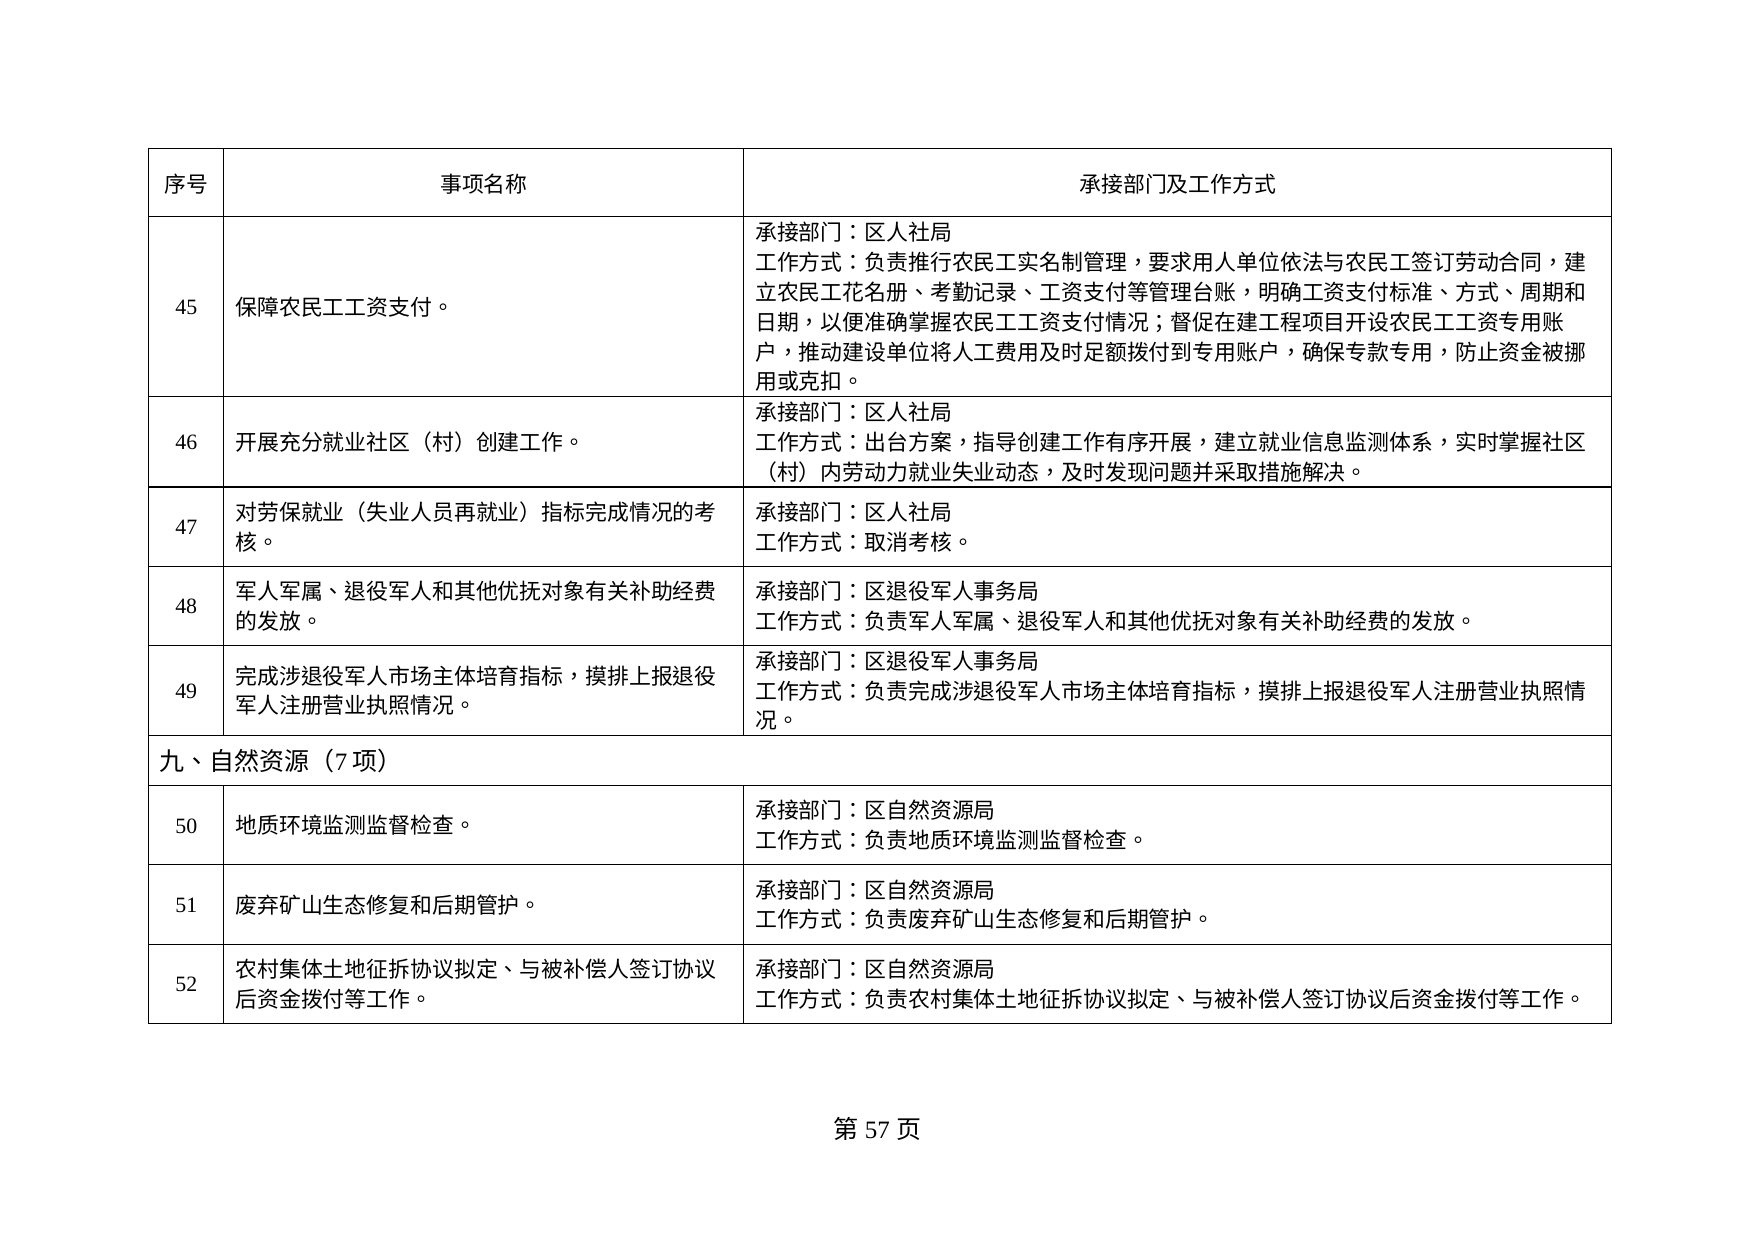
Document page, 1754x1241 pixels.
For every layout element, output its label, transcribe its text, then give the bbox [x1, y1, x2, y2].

table_cell 51 [149, 865, 223, 943]
table_header 事项名称 [224, 149, 743, 216]
table_cell 军人军属、退役军人和其他优抚对象有关补助经费的发放。 [224, 567, 743, 645]
table_cell 45 [149, 217, 223, 396]
table_header 承接部门及工作方式 [744, 149, 1611, 216]
table_cell 47 [149, 488, 223, 566]
table_cell 承接部门：区自然资源局 工作方式：负责废弃矿山生态修复和后期管护。 [744, 865, 1611, 943]
table_cell 农村集体土地征拆协议拟定、与被补偿人签订协议后资金拨付等工作。 [224, 945, 743, 1023]
table_cell 承接部门：区退役军人事务局 工作方式：负责完成涉退役军人市场主体培育指标，摸排上报退役军人注册营业执照情况。 [744, 646, 1611, 735]
table_cell 承接部门：区人社局 工作方式：取消考核。 [744, 488, 1611, 566]
table_cell 46 [149, 397, 223, 486]
table_cell 九、自然资源（7项） [149, 736, 1611, 785]
table_cell 50 [149, 786, 223, 864]
table_header 序号 [149, 149, 223, 216]
table_cell 承接部门：区人社局 工作方式：出台方案，指导创建工作有序开展，建立就业信息监测体系，实时掌握社区（村）内劳动力就业失业动态，及时发现问题并采取措施解决。 [744, 397, 1611, 486]
table_cell 48 [149, 567, 223, 645]
table_cell 废弃矿山生态修复和后期管护。 [224, 865, 743, 943]
table_cell 完成涉退役军人市场主体培育指标，摸排上报退役军人注册营业执照情况。 [224, 646, 743, 735]
table_cell 承接部门：区自然资源局 工作方式：负责地质环境监测监督检查。 [744, 786, 1611, 864]
table_cell 开展充分就业社区（村）创建工作。 [224, 397, 743, 486]
table_cell 49 [149, 646, 223, 735]
table_cell 地质环境监测监督检查。 [224, 786, 743, 864]
table_cell 保障农民工工资支付。 [224, 217, 743, 396]
table_cell 承接部门：区退役军人事务局 工作方式：负责军人军属、退役军人和其他优抚对象有关补助经费的发放。 [744, 567, 1611, 645]
table_cell 承接部门：区自然资源局 工作方式：负责农村集体土地征拆协议拟定、与被补偿人签订协议后资金拨付等工作。 [744, 945, 1611, 1023]
table_cell 承接部门：区人社局 工作方式：负责推行农民工实名制管理，要求用人单位依法与农民工签订劳动合同，建立农民工花名册、考勤记录、工资支付等管理台账，明确工资支付标准、方式、周期和日期，以便准确掌握农民工工资支付情况；督促在建工程项目开设农民工工资专用账户，推动建设单位将人工费用及时足额拨付到专用账户，确保专款专用，防止资金被挪用或克扣。 [744, 217, 1611, 396]
table_cell 52 [149, 945, 223, 1023]
table_cell 对劳保就业（失业人员再就业）指标完成情况的考核。 [224, 488, 743, 566]
